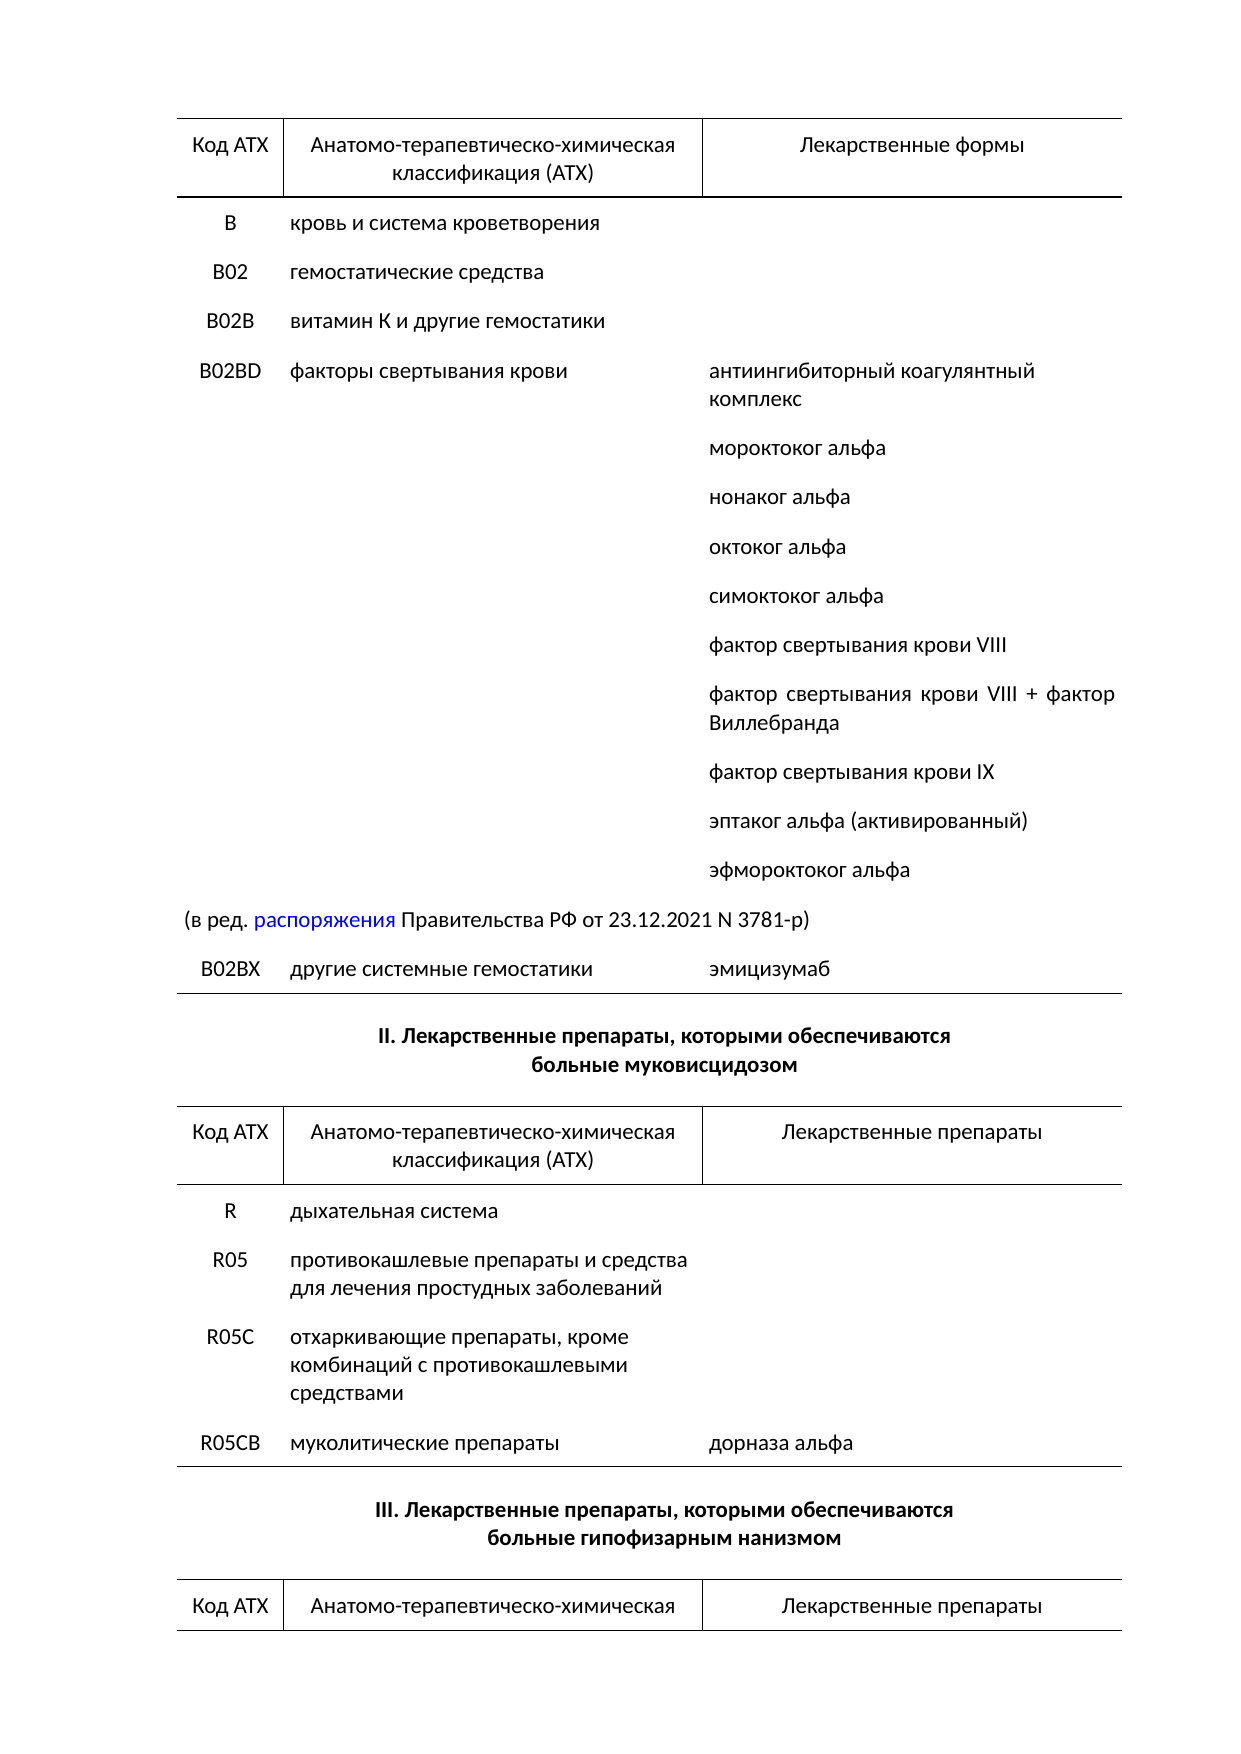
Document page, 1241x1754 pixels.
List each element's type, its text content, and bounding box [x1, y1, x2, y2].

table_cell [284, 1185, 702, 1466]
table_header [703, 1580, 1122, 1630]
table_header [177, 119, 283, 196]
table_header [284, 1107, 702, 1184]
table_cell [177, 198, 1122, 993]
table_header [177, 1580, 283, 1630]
title III. Лекарственные препараты, которыми обеспечиваются [177, 1495, 1152, 1523]
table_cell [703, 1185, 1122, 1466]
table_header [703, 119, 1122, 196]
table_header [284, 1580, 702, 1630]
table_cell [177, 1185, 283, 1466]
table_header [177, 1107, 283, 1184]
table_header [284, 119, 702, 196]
title II. Лекарственные препараты, которыми обеспечиваются [177, 1022, 1152, 1050]
title больные муковисцидозом [177, 1050, 1152, 1078]
title больные гипофизарным нанизмом [177, 1523, 1152, 1551]
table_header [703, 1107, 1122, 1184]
